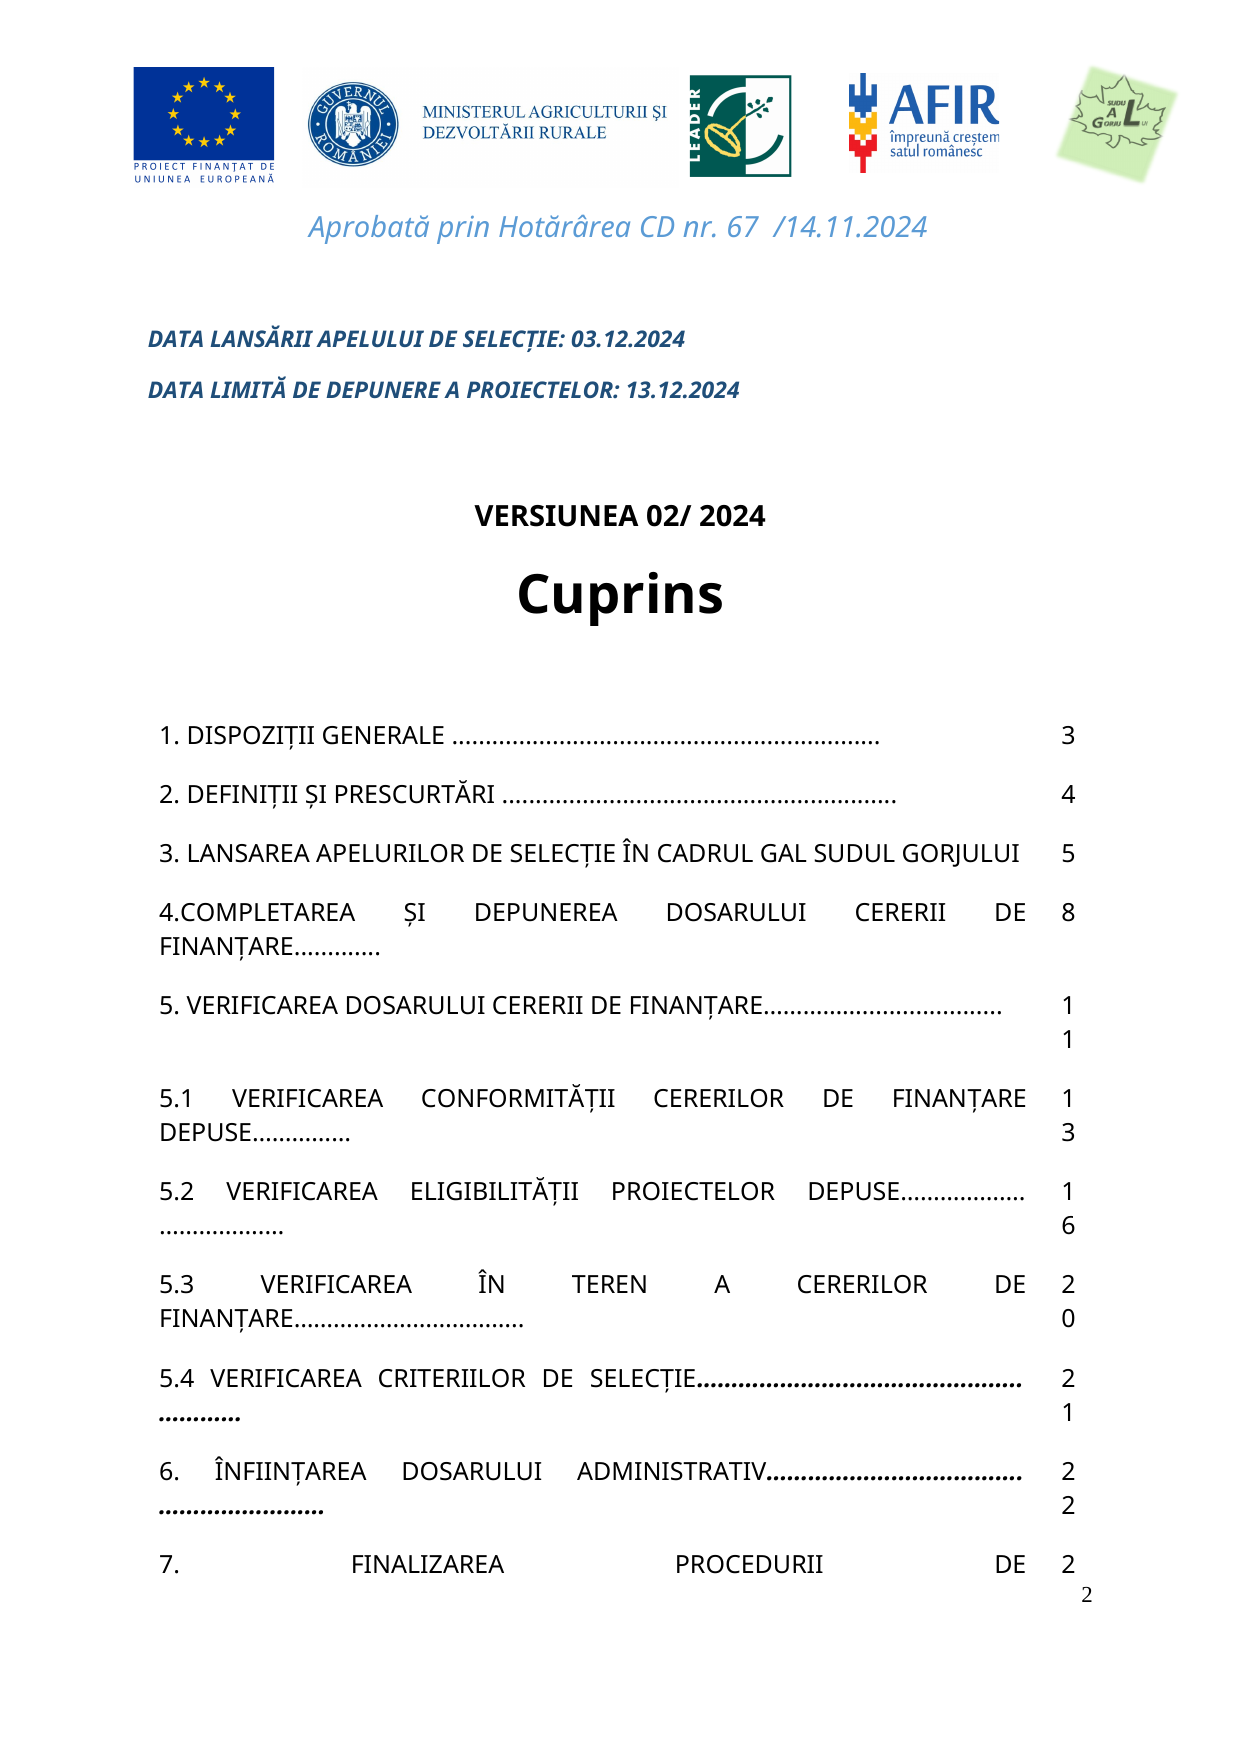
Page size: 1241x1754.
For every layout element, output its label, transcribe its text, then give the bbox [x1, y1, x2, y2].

text VERSIUNEA 02/ 2024 [148, 496, 1093, 535]
table_header 3 [1038, 705, 1087, 764]
table_cell 22 [1038, 1534, 1087, 1581]
text DATA LIMITĂ DE DEPUNERE A PROIECTELOR: 13.12.2024 [148, 373, 1093, 405]
text DATA LANSĂRII APELULUI DE SELECȚIE: 03.12.2024 [148, 323, 1093, 354]
table_cell 21 [1038, 1348, 1087, 1441]
table_cell 22 [1038, 1441, 1087, 1534]
table_cell 5.2 VERIFICAREA ELIGIBILITĂȚII PROIECTELOR DEPUSE……………….…………….… [148, 1161, 1038, 1254]
table_cell 20 [1038, 1255, 1087, 1348]
table_cell 4.COMPLETAREA ŞI DEPUNEREA DOSARULUI CERERII DE FINANŢARE............. [148, 882, 1038, 975]
table_cell 4 [1038, 764, 1087, 823]
table_cell 5. VERIFICAREA DOSARULUI CERERII DE FINANȚARE……………..................... [148, 975, 1038, 1068]
table_cell 13 [1038, 1068, 1087, 1161]
table_cell 5 [1038, 823, 1087, 882]
picture [133, 67, 275, 188]
text Aprobată prin Hotărârea CD nr. 67 /14.11.2024 [148, 207, 1093, 246]
picture [849, 73, 1000, 173]
picture [302, 67, 679, 188]
table_cell 5.4 VERIFICAREA CRITERIILOR DE SELECȚIE………………………………………..………… [148, 1348, 1038, 1441]
table_cell 6. ÎNFIINŢAREA DOSARULUI ADMINISTRATIV……………………………….…………………… [148, 1441, 1038, 1534]
picture [1050, 60, 1183, 189]
table_header 1. DISPOZIȚII GENERALE ................................................................ [148, 705, 1038, 764]
table_cell 7. FINALIZAREA PROCEDURII DE EVALUARE……………………………………………………… [148, 1534, 1038, 1581]
table_cell 3. LANSAREA APELURILOR DE SELECȚIE ÎN CADRUL GAL SUDUL GORJULUI [148, 823, 1038, 882]
table_cell 16 [1038, 1161, 1087, 1254]
table_cell 5.1 VERIFICAREA CONFORMITĂŢII CERERILOR DE FINANŢARE DEPUSE…………… [148, 1068, 1038, 1161]
text Cuprins [148, 555, 1093, 629]
picture [689, 75, 792, 177]
table_cell 11 [1038, 975, 1087, 1068]
table_cell 5.3 VERIFICAREA ÎN TEREN A CERERILOR DE FINANŢARE…………………………….. [148, 1255, 1038, 1348]
table_cell 8 [1038, 882, 1087, 975]
table_cell 2. DEFINIȚII ȘI PRESCURTĂRI ........................................................... [148, 764, 1038, 823]
